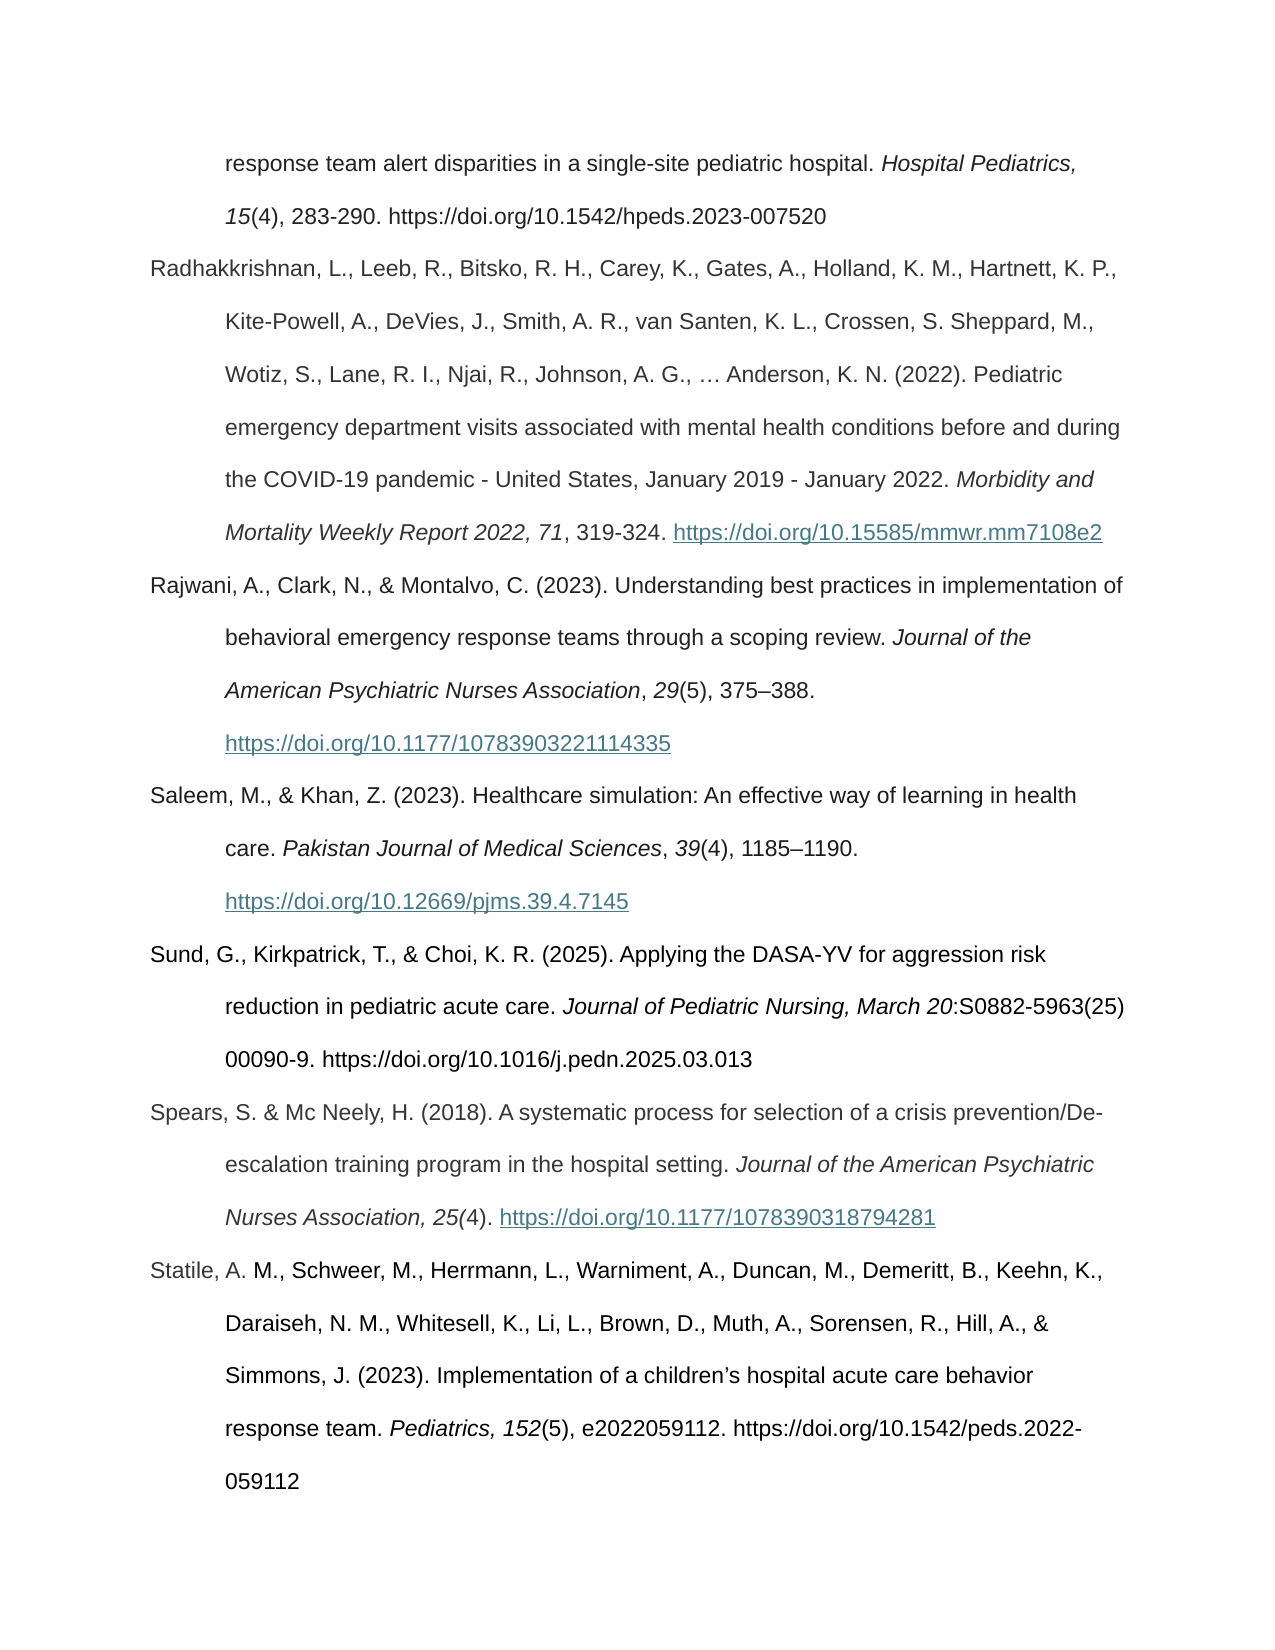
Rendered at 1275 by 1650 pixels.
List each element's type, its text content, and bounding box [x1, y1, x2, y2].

text Rajwani, A., Clark, N., & Montalvo, C. (2023). Understanding best practices in implementation of behavioral emergency response teams through a scoping review. Journal of the American Psychiatric Nurses Association, 29(5), 375–388. https://doi.org/10.1177/10783903221114335 [150, 572, 1125, 756]
text Sund, G., Kirkpatrick, T., & Choi, K. R. (2025). Applying the DASA-YV for aggression risk reduction in pediatric acute care. Journal of Pediatric Nursing, March 20:S0882-5963(25) 00090-9. https://doi.org/10.1016/j.pedn.2025.03.013 [150, 941, 1125, 1072]
text Statile, A. M., Schweer, M., Herrmann, L., Warniment, A., Duncan, M., Demeritt, B., Keehn, K., Daraiseh, N. M., Whitesell, K., Li, L., Brown, D., Muth, A., Sorensen, R., Hill, A., & Simmons, J. (2023). Implementation of a children’s hospital acute care behavior response team. Pediatrics, 152(5), e2022059112. https://doi.org/10.1542/peds.2022-059112 [150, 1257, 1125, 1494]
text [150, 150, 1125, 229]
text Saleem, M., & Khan, Z. (2023). Healthcare simulation: An effective way of learning in health care. Pakistan Journal of Medical Sciences, 39(4), 1185–1190. https://doi.org/10.12669/pjms.39.4.7145 [150, 782, 1125, 914]
text Radhakkrishnan, L., Leeb, R., Bitsko, R. H., Carey, K., Gates, A., Holland, K. M., Hartnett, K. P., Kite-Powell, A., DeVies, J., Smith, A. R., van Santen, K. L., Crossen, S. Sheppard, M., Wotiz, S., Lane, R. I., Njai, R., Johnson, A. G., … Anderson, K. N. (2022). Pediatric emergency department visits associated with mental health conditions before and during the COVID-19 pandemic - United States, January 2019 - January 2022. Morbidity and Mortality Weekly Report 2022, 71, 319-324. https://doi.org/10.15585/mmwr.mm7108e2 [150, 255, 1125, 545]
text Spears, S. & Mc Neely, H. (2018). A systematic process for selection of a crisis prevention/De-escalation training program in the hospital setting. Journal of the American Psychiatric Nurses Association, 25(4). https://doi.org/10.1177/1078390318794281 [150, 1099, 1125, 1231]
